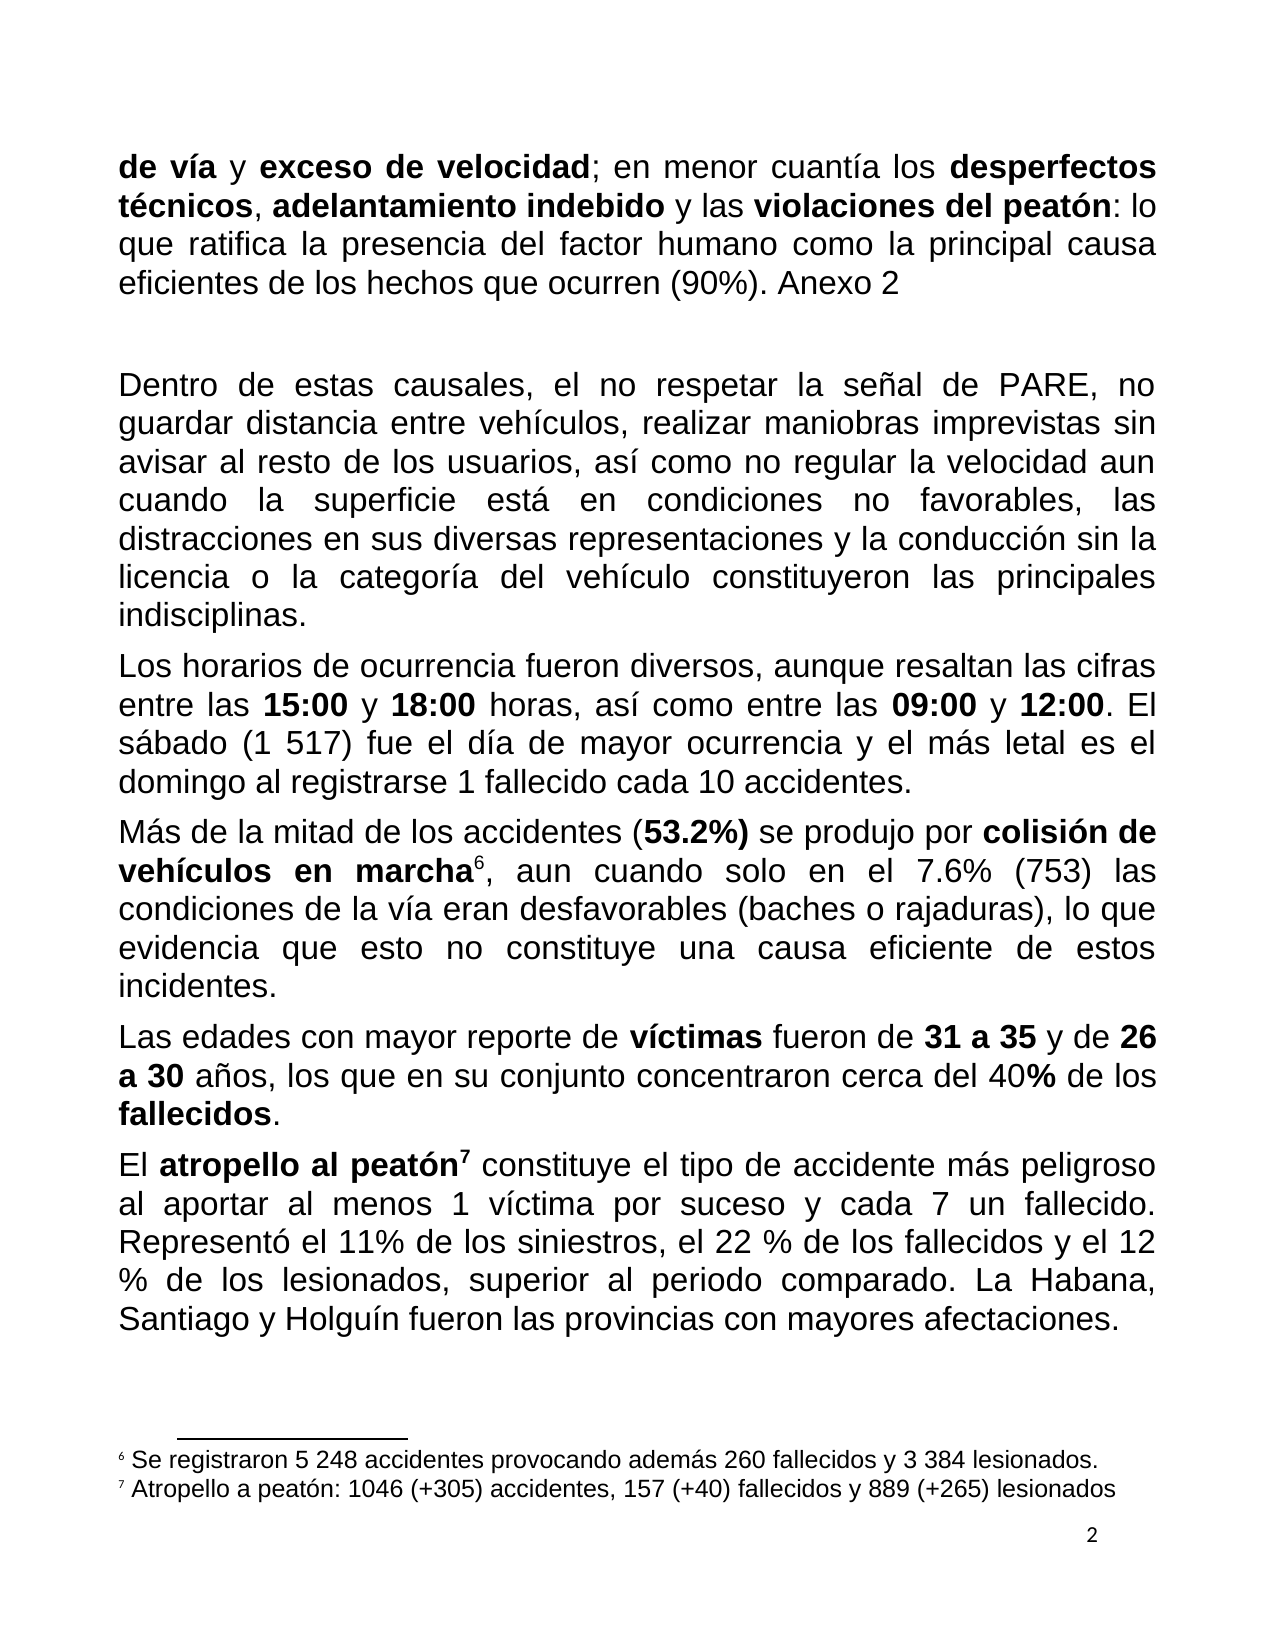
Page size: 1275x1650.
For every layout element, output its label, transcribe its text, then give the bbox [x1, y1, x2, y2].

text El atropello al peatón constituye el tipo de accidente más peligroso al aportar al menos 1 víctima por suceso y cada 7 un fallecido. Representó el 11% de los siniestros, el 22 % de los fallecidos y el 12 % de los lesionados, superior al periodo comparado. La Habana, Santiago y Holguín fueron las provincias con mayores afectaciones. [118, 1145, 1157, 1337]
text Dentro de estas causales, el no respetar la señal de PARE, no guardar distancia entre vehículos, realizar maniobras imprevistas sin avisar al resto de los usuarios, así como no regular la velocidad aun cuando la superficie está en condiciones no favorables, las distracciones en sus diversas representaciones y la conducción sin la licencia o la categoría del vehículo constituyeron las principales indisciplinas. [118, 365, 1157, 634]
text Más de la mitad de los accidentes (53.2%) se produjo por colisión de vehículos en marcha, aun cuando solo en el 7.6% (753) las condiciones de la vía eran desfavorables (baches o rajaduras), lo que evidencia que esto no constituye una causa eficiente de estos incidentes. [118, 813, 1157, 1005]
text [118, 148, 1157, 301]
text Los horarios de ocurrencia fueron diversos, aunque resaltan las cifras entre las 15:00 y 18:00 horas, así como entre las 09:00 y 12:00. El sábado (1 517) fue el día de mayor ocurrencia y el más letal es el domingo al registrarse 1 fallecido cada 10 accidentes. [118, 646, 1157, 800]
text Las edades con mayor reporte de víctimas fueron de 31 a 35 y de 26 a 30 años, los que en su conjunto concentraron cerca del 40% de los fallecidos. [118, 1017, 1157, 1133]
